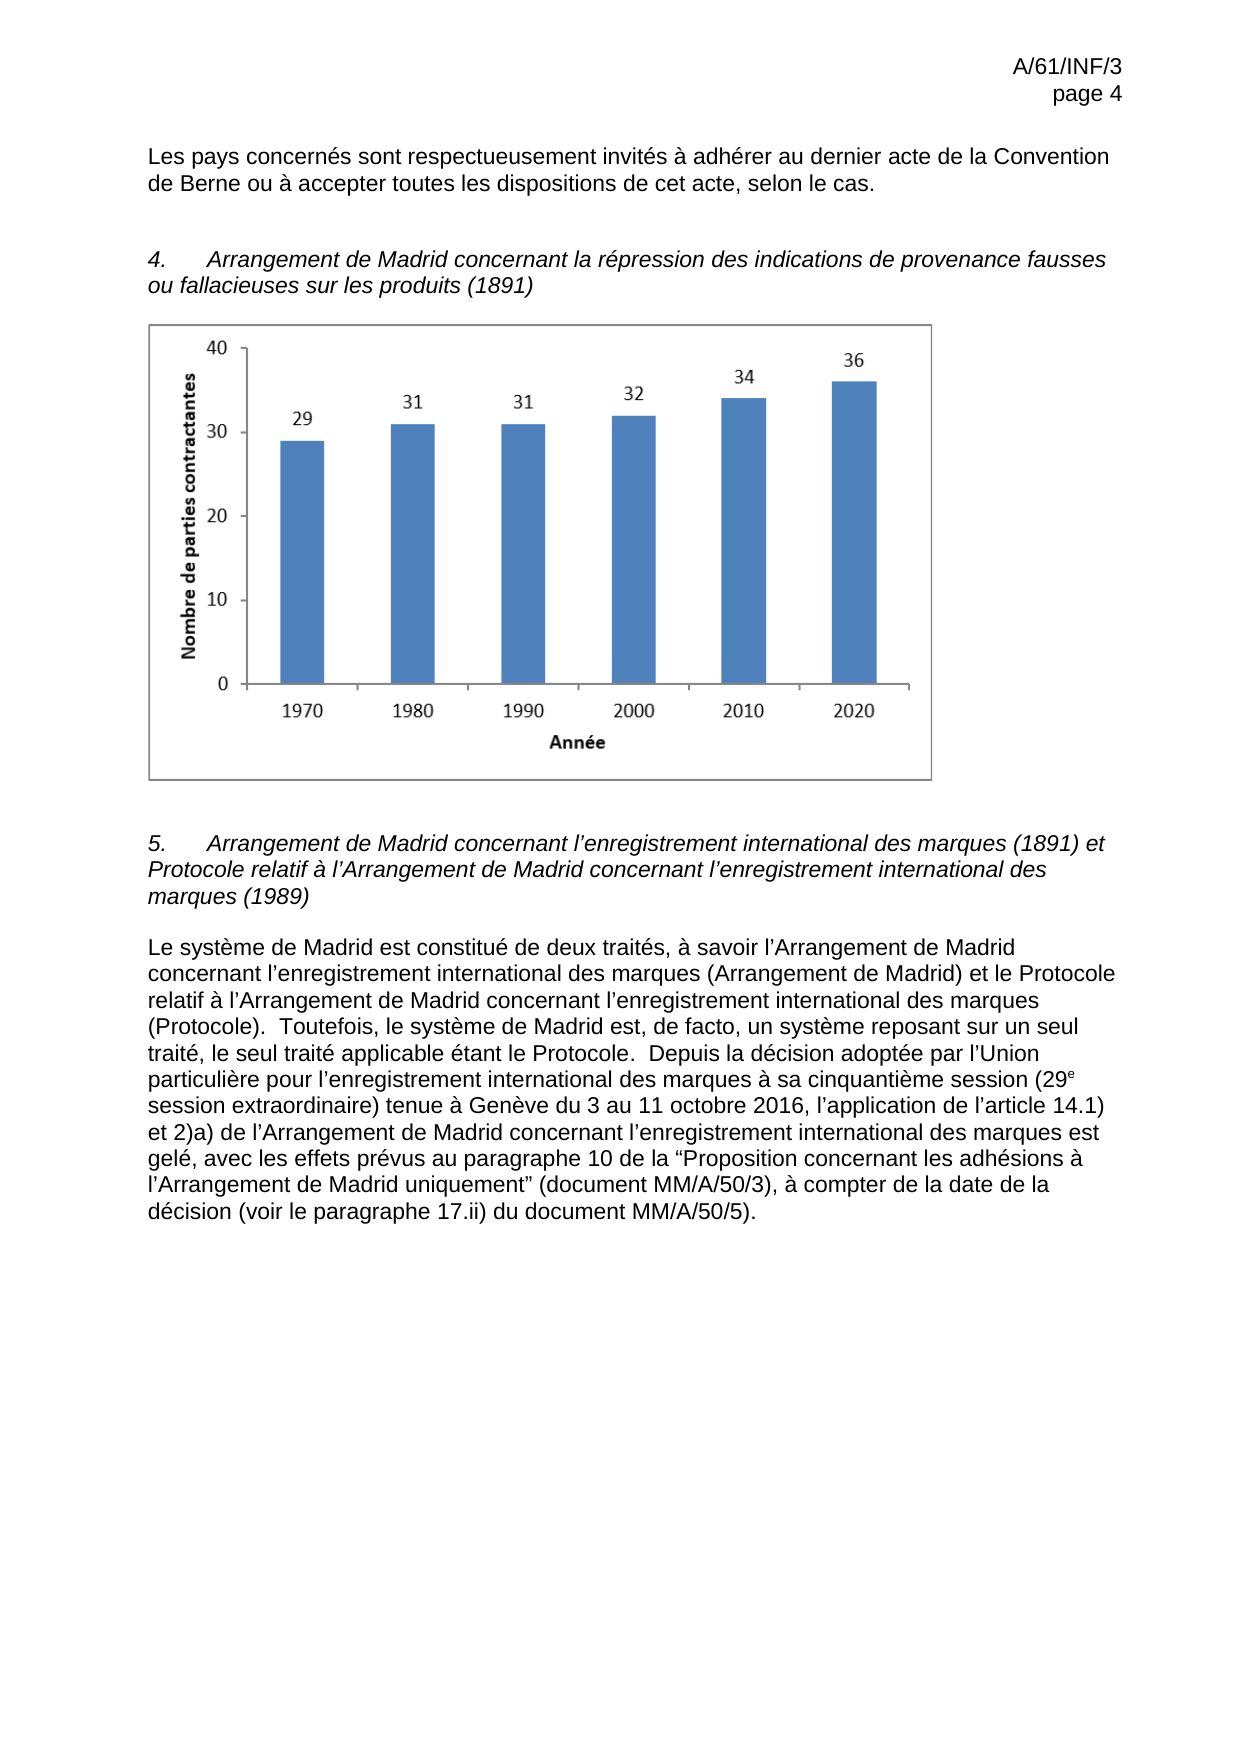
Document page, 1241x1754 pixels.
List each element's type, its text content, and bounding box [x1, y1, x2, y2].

list Les pays concernés sont respectueusement invités à adhérer au dernier acte de la Convention de Berne ou à accepter toutes les dispositions de cet acte, selon le cas. [148, 143, 1122, 196]
subtitle Arrangement de Madrid concernant la répression des indications de provenance fausses ou fallacieuses sur les produits (1891) [148, 246, 1122, 299]
text Le système de Madrid est constitué de deux traités, à savoir l’Arrangement de Madrid concernant l’enregistrement international des marques (Arrangement de Madrid) et le Protocole relatif à l’Arrangement de Madrid concernant l’enregistrement international des marques (Protocole). Toutefois, le système de Madrid est, de facto, un système reposant sur un seul traité, le seul traité applicable étant le Protocole. Depuis la décision adoptée par l’Union particulière pour l’enregistrement international des marques à sa cinquantième session (29e session extraordinaire) tenue à Genève du 3 au 11 octobre 2016, l’application de l’article 14.1) et 2)a) de l’Arrangement de Madrid concernant l’enregistrement international des marques est gelé, avec les effets prévus au paragraphe 10 de la “Proposition concernant les adhésions à l’Arrangement de Madrid uniquement” (document MM/A/50/3), à compter de la date de la décision (voir le paragraphe 17.ii) du document MM/A/50/5). [148, 934, 1122, 1224]
subtitle Arrangement de Madrid concernant l’enregistrement international des marques (1891) et Protocole relatif à l’Arrangement de Madrid concernant l’enregistrement international des marques (1989) [148, 830, 1122, 909]
